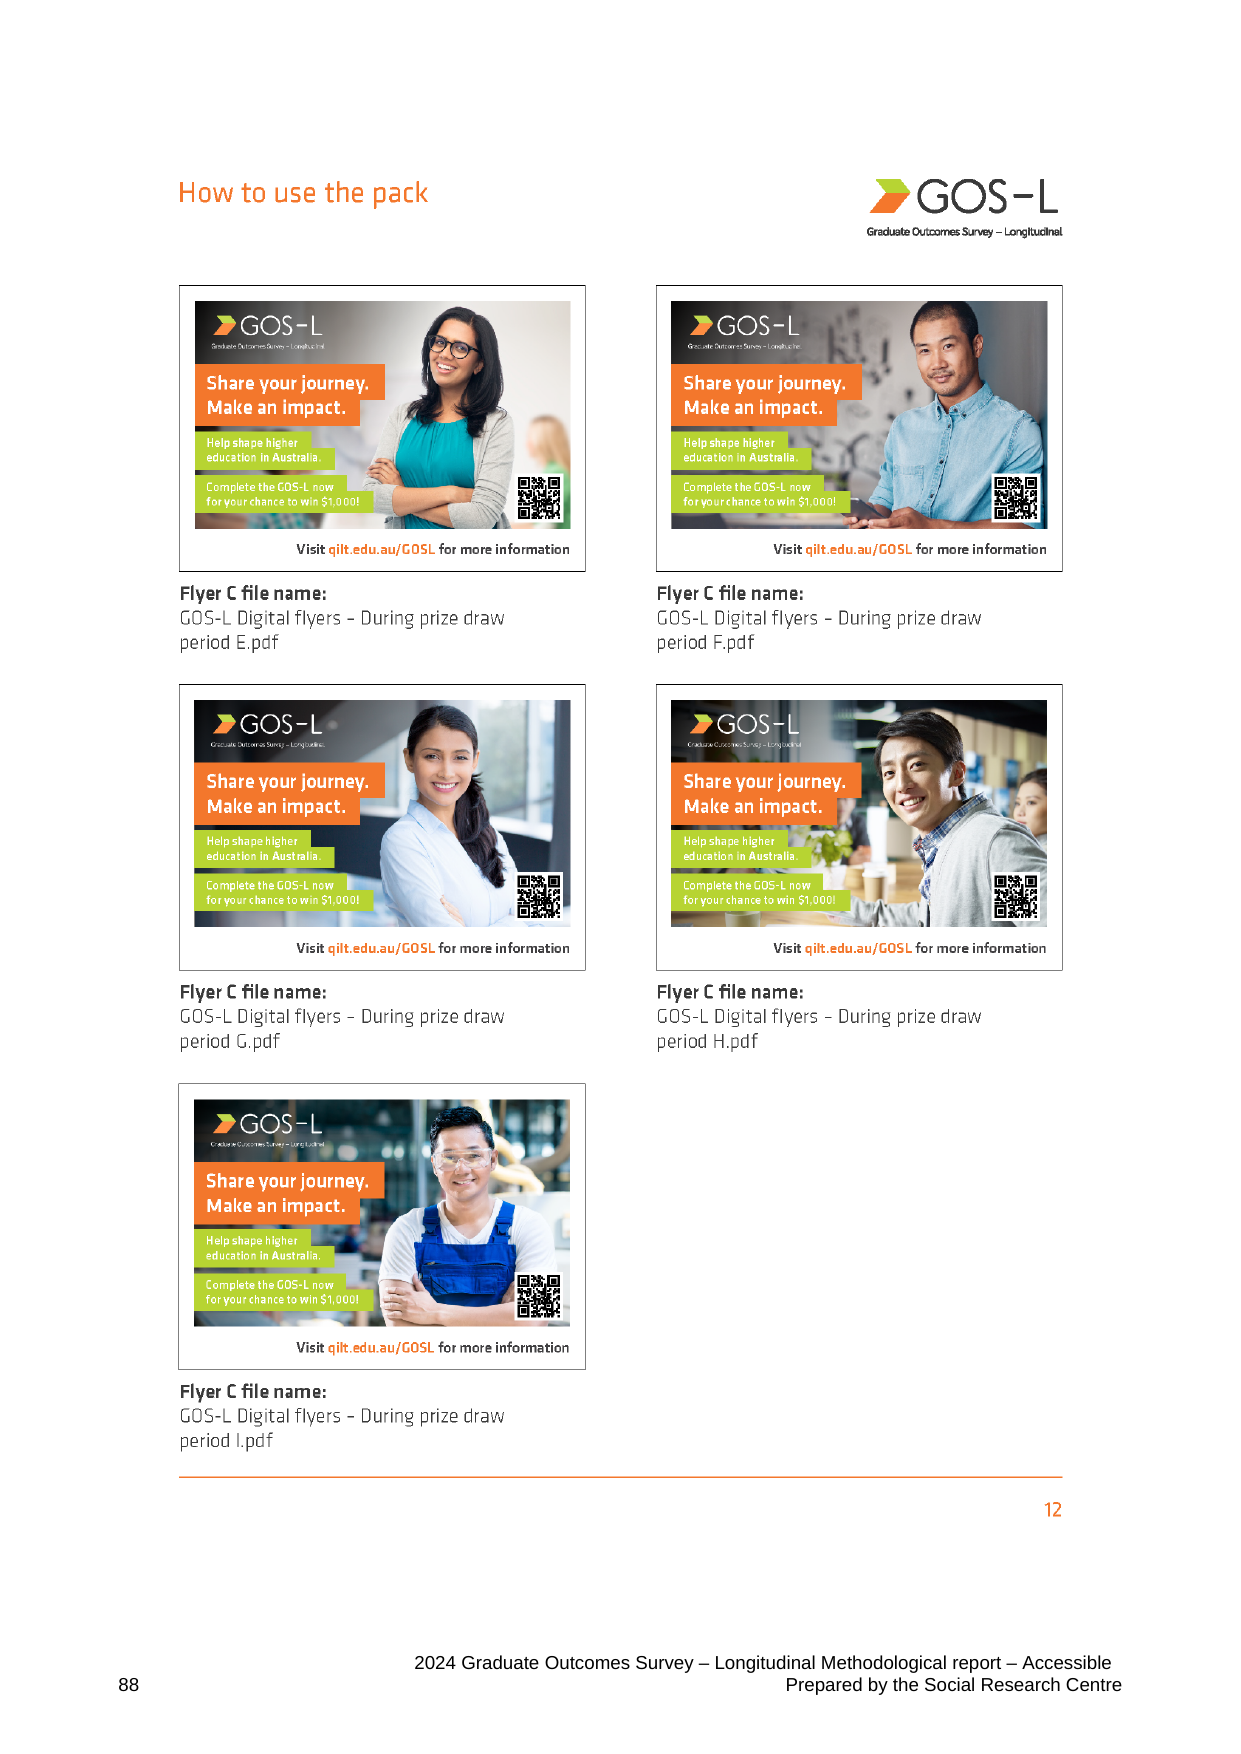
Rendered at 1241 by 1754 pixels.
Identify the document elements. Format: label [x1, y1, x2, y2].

picture [118, 118, 1123, 1538]
